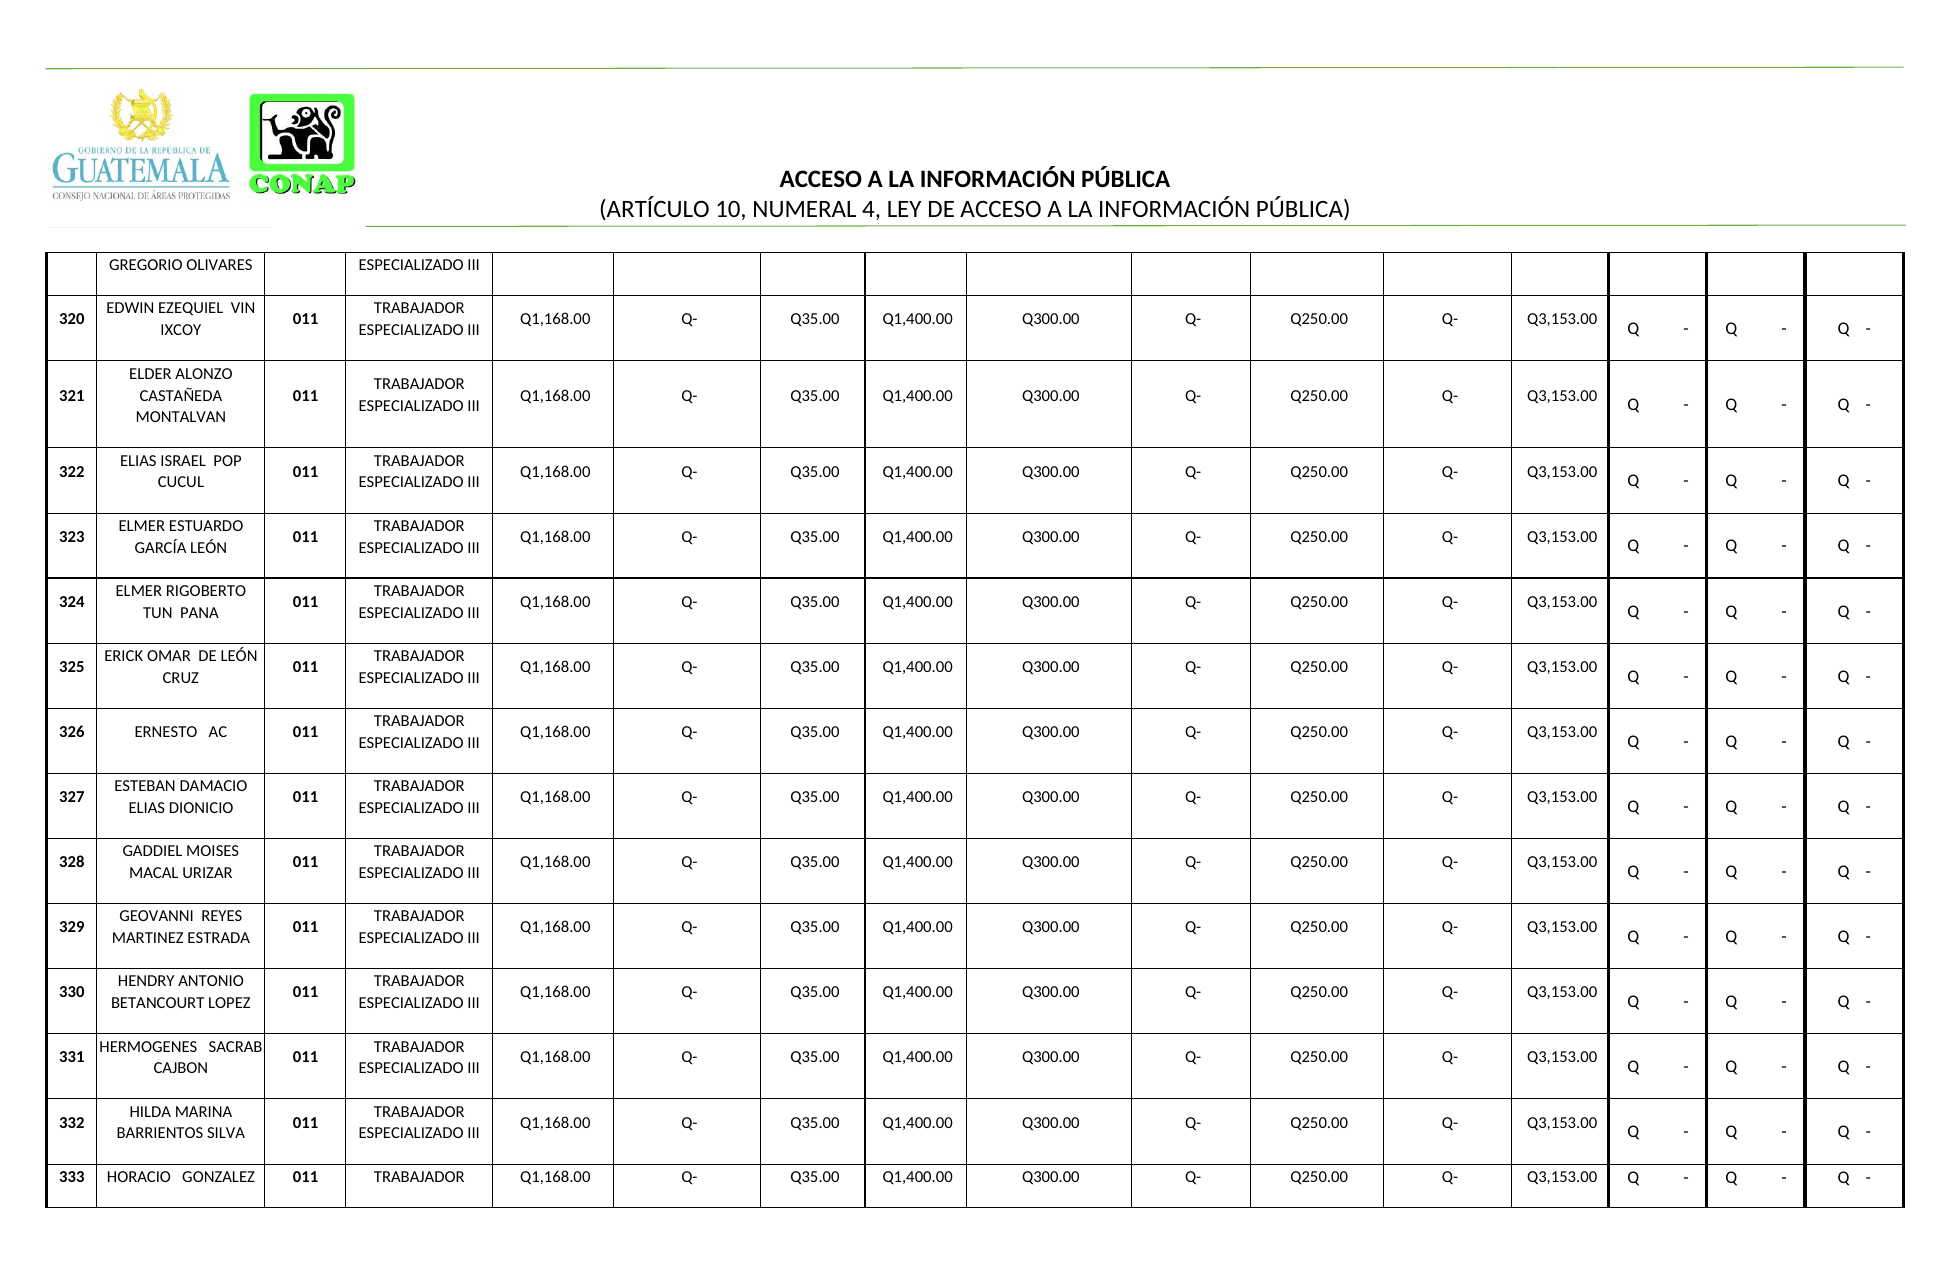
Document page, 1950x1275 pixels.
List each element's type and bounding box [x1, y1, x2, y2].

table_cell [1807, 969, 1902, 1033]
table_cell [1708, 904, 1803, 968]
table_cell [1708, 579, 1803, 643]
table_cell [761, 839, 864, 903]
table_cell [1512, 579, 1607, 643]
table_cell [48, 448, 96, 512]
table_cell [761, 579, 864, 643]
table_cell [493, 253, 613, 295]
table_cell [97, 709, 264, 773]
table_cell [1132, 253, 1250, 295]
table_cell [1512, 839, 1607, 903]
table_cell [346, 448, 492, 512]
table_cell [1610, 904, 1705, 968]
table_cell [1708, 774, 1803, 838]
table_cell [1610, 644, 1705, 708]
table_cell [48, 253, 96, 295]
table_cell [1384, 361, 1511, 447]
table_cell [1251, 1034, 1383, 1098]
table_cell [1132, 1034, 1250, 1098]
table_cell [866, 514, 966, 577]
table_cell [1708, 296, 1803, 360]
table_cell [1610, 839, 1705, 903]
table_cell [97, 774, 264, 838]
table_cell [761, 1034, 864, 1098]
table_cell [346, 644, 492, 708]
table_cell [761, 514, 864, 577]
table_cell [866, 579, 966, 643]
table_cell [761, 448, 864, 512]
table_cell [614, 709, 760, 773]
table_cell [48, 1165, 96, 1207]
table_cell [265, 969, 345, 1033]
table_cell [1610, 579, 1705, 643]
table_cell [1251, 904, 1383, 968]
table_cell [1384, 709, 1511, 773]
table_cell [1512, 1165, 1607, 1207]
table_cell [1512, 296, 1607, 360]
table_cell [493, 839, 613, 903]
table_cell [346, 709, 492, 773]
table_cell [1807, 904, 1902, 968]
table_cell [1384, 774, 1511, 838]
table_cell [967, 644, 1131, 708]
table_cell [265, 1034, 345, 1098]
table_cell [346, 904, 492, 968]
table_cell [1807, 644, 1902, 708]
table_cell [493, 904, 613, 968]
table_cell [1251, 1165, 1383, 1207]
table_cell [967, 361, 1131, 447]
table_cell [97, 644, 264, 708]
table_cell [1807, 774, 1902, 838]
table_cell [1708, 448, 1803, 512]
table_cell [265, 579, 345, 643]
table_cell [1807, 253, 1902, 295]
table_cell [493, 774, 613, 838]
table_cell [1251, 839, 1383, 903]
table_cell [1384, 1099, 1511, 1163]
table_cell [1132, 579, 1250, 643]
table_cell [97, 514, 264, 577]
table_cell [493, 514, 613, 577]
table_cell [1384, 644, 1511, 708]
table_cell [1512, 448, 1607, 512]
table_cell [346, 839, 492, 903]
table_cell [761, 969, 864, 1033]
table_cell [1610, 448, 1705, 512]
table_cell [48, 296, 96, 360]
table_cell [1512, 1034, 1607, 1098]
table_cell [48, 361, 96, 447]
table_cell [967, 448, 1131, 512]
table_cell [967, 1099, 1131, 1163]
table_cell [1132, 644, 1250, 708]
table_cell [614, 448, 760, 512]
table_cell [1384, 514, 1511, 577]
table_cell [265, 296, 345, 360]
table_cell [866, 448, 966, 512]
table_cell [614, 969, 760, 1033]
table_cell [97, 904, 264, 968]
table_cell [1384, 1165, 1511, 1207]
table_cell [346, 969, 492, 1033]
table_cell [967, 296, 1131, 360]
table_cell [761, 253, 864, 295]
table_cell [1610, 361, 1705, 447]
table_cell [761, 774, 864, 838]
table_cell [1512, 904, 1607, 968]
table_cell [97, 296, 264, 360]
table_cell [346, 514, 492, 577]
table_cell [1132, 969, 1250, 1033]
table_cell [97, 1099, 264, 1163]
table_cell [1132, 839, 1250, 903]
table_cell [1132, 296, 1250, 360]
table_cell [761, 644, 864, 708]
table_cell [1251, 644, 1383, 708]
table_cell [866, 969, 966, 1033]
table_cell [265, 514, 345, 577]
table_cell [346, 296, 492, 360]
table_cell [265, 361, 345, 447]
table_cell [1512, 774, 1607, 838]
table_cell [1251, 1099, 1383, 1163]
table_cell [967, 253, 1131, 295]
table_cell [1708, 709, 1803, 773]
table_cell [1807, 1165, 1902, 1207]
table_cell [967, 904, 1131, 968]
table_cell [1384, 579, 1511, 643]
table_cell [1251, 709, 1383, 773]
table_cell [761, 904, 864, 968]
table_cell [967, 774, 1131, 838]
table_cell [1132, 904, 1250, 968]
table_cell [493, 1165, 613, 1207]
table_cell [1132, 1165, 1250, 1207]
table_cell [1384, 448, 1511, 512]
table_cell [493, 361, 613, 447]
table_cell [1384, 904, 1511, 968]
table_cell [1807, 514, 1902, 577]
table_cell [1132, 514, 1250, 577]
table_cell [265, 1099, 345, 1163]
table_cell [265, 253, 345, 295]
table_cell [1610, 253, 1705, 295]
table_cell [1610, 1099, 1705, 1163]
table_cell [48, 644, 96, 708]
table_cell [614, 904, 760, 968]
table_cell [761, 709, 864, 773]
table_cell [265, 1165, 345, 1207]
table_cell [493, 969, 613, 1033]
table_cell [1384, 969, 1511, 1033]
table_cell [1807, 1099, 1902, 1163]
picture [36, 79, 366, 227]
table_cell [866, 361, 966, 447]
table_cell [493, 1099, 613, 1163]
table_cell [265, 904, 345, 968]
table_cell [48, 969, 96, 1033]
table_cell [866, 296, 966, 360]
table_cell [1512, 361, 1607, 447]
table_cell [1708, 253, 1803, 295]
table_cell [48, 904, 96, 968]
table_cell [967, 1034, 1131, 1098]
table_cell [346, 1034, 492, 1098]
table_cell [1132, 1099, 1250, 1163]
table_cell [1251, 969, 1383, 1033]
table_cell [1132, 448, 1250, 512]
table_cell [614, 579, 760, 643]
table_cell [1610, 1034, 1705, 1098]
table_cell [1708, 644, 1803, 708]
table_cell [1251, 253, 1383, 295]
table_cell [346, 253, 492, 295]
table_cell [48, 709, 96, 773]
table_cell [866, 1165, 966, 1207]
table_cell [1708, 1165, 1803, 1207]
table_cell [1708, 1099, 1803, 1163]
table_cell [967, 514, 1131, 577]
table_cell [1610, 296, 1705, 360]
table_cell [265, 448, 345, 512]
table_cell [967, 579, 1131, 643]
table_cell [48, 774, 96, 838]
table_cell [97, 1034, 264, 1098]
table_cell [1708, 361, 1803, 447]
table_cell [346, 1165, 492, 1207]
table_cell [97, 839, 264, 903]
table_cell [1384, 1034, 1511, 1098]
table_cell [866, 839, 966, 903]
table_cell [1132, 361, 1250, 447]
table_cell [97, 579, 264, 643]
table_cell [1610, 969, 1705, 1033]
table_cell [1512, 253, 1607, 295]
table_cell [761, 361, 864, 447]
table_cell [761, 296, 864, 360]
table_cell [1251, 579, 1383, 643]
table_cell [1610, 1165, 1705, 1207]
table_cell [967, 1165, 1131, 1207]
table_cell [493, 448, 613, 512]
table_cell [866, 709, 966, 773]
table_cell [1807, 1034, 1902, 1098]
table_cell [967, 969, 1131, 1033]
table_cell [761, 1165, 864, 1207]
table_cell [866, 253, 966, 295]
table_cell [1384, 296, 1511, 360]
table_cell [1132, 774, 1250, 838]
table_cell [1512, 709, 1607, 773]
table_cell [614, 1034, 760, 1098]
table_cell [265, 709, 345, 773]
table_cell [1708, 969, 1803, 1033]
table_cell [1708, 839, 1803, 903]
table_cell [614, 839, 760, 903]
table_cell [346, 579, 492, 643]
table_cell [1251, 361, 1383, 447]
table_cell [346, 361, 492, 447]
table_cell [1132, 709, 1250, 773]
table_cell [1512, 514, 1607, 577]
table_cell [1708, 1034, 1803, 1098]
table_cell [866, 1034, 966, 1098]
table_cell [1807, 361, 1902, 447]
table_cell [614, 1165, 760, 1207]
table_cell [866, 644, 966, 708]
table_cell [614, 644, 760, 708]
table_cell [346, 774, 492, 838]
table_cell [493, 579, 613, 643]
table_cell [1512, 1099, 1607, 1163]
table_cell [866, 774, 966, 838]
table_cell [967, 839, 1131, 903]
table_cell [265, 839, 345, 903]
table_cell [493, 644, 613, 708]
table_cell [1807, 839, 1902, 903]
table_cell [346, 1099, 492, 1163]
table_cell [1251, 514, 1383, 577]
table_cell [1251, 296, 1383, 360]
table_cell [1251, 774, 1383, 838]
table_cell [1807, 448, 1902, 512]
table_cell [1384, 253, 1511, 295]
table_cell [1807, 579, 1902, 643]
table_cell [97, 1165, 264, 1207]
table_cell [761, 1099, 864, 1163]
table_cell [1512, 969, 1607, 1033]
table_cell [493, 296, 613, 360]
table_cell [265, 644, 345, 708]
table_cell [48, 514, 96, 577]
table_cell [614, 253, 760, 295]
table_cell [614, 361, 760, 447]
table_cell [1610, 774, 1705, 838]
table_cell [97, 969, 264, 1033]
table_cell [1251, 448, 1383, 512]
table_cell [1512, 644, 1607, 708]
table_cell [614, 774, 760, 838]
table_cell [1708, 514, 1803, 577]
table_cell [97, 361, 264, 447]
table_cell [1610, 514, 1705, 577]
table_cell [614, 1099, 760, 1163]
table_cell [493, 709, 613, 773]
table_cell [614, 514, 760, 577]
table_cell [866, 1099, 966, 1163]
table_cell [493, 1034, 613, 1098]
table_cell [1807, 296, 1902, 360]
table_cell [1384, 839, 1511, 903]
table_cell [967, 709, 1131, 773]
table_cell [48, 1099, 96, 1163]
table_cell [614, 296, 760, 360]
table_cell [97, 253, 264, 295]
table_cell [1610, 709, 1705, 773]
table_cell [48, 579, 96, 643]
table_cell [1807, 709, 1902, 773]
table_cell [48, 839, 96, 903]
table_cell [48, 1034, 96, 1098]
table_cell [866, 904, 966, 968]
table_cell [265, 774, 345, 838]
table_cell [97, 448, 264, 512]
